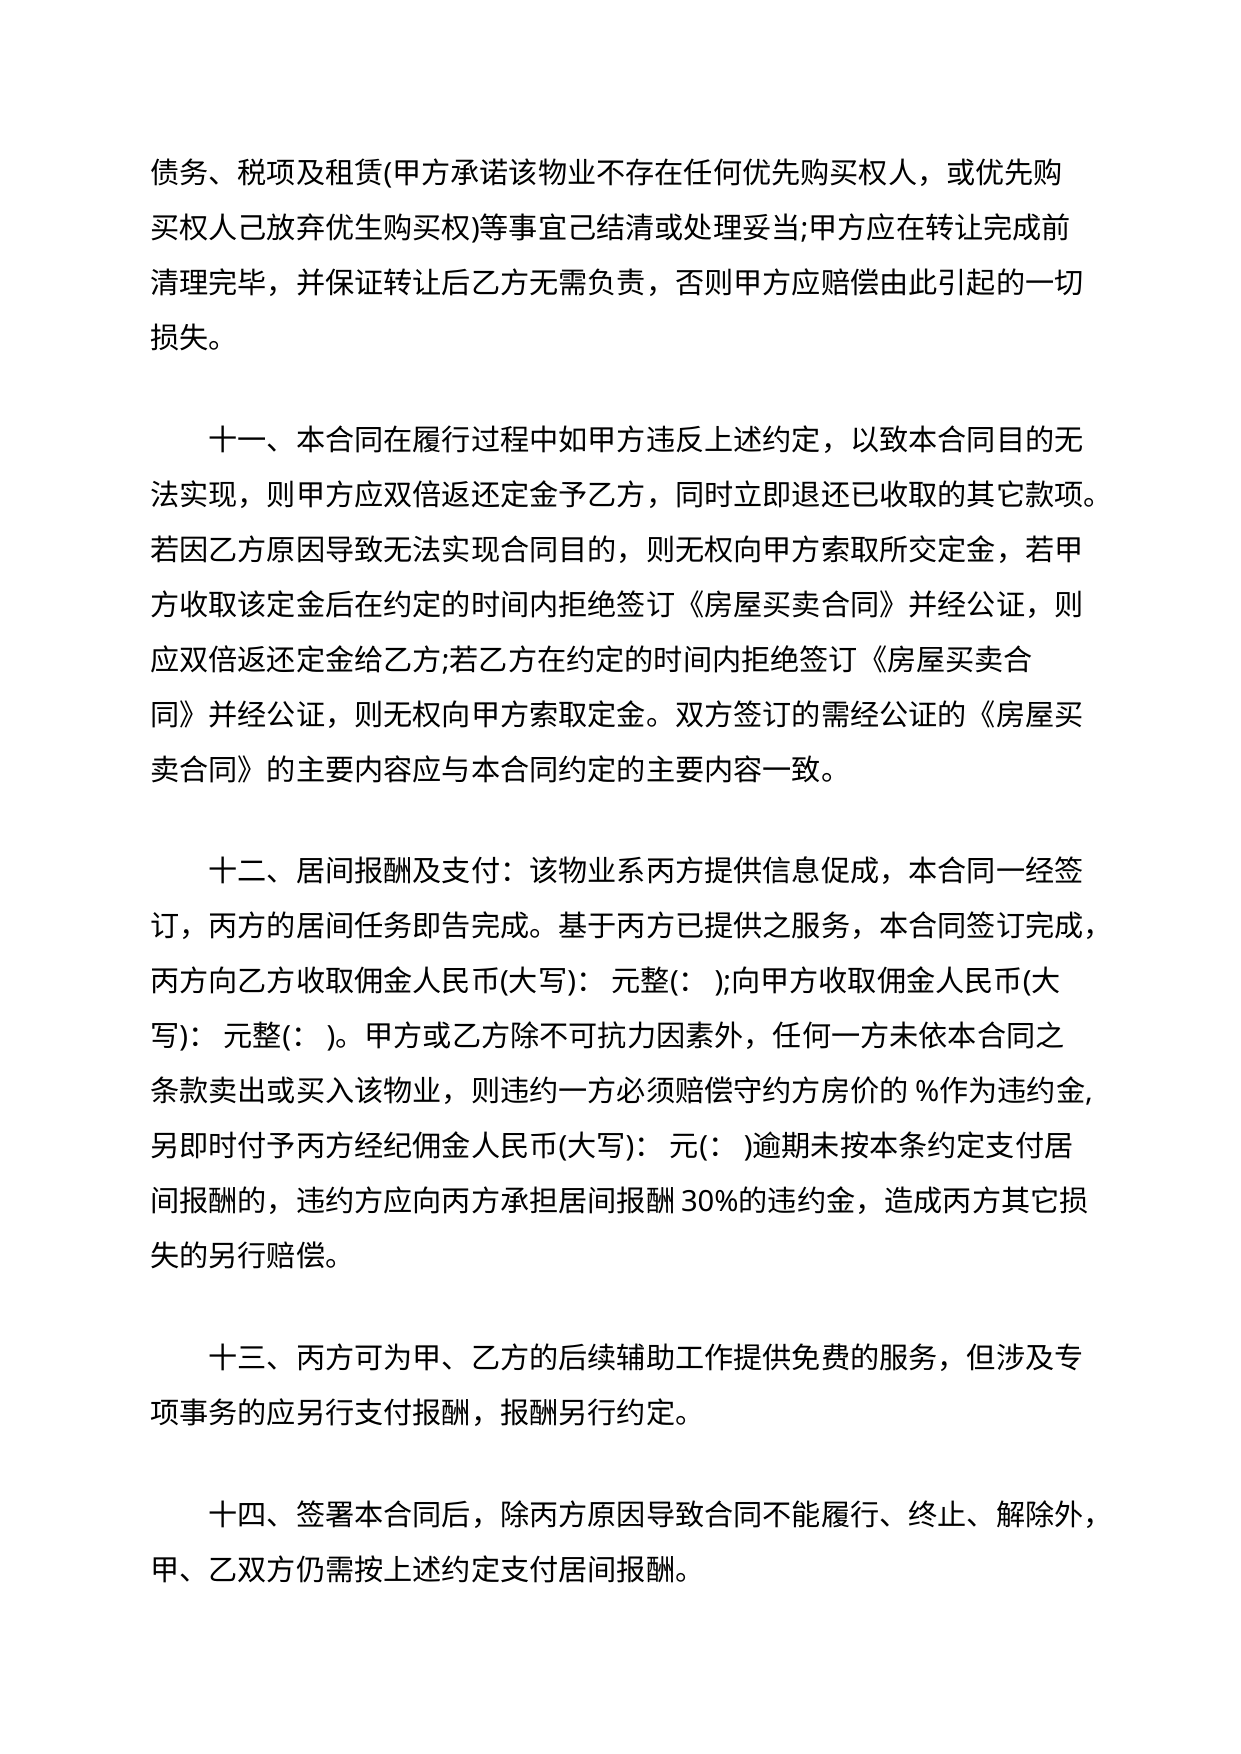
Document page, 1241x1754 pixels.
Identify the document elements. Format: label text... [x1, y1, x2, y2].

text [150, 150, 1090, 357]
text 十一、本合同在履行过程中如甲方违反上述约定，以致本合同目的无法实现，则甲方应双倍返还定金予乙方，同时立即退还已收取的其它款项。若因乙方原因导致无法实现合同目的，则无权向甲方索取所交定金，若甲方收取该定金后在约定的时间内拒绝签订《房屋买卖合同》并经公证，则应双倍返还定金给乙方;若乙方在约定的时间内拒绝签订《房屋买卖合同》并经公证，则无权向甲方索取定金。双方签订的需经公证的《房屋买卖合同》的主要内容应与本合同约定的主要内容一致。 [150, 417, 1090, 788]
text 十四、签署本合同后，除丙方原因导致合同不能履行、终止、解除外，甲、乙双方仍需按上述约定支付居间报酬。 [150, 1491, 1090, 1588]
text 十三、丙方可为甲、乙方的后续辅助工作提供免费的服务，但涉及专项事务的应另行支付报酬，报酬另行约定。 [150, 1334, 1090, 1432]
text 十二、居间报酬及支付：该物业系丙方提供信息促成，本合同一经签订，丙方的居间任务即告完成。基于丙方已提供之服务，本合同签订完成，丙方向乙方收取佣金人民币(大写)： 元整(： );向甲方收取佣金人民币(大写)： 元整(： )。甲方或乙方除不可抗力因素外，任何一方未依本合同之条款卖出或买入该物业，则违约一方必须赔偿守约方房价的 %作为违约金,另即时付予丙方经纪佣金人民币(大写)： 元(： )逾期未按本条约定支付居间报酬的，违约方应向丙方承担居间报酬30%的违约金，造成丙方其它损失的另行赔偿。 [150, 848, 1090, 1275]
